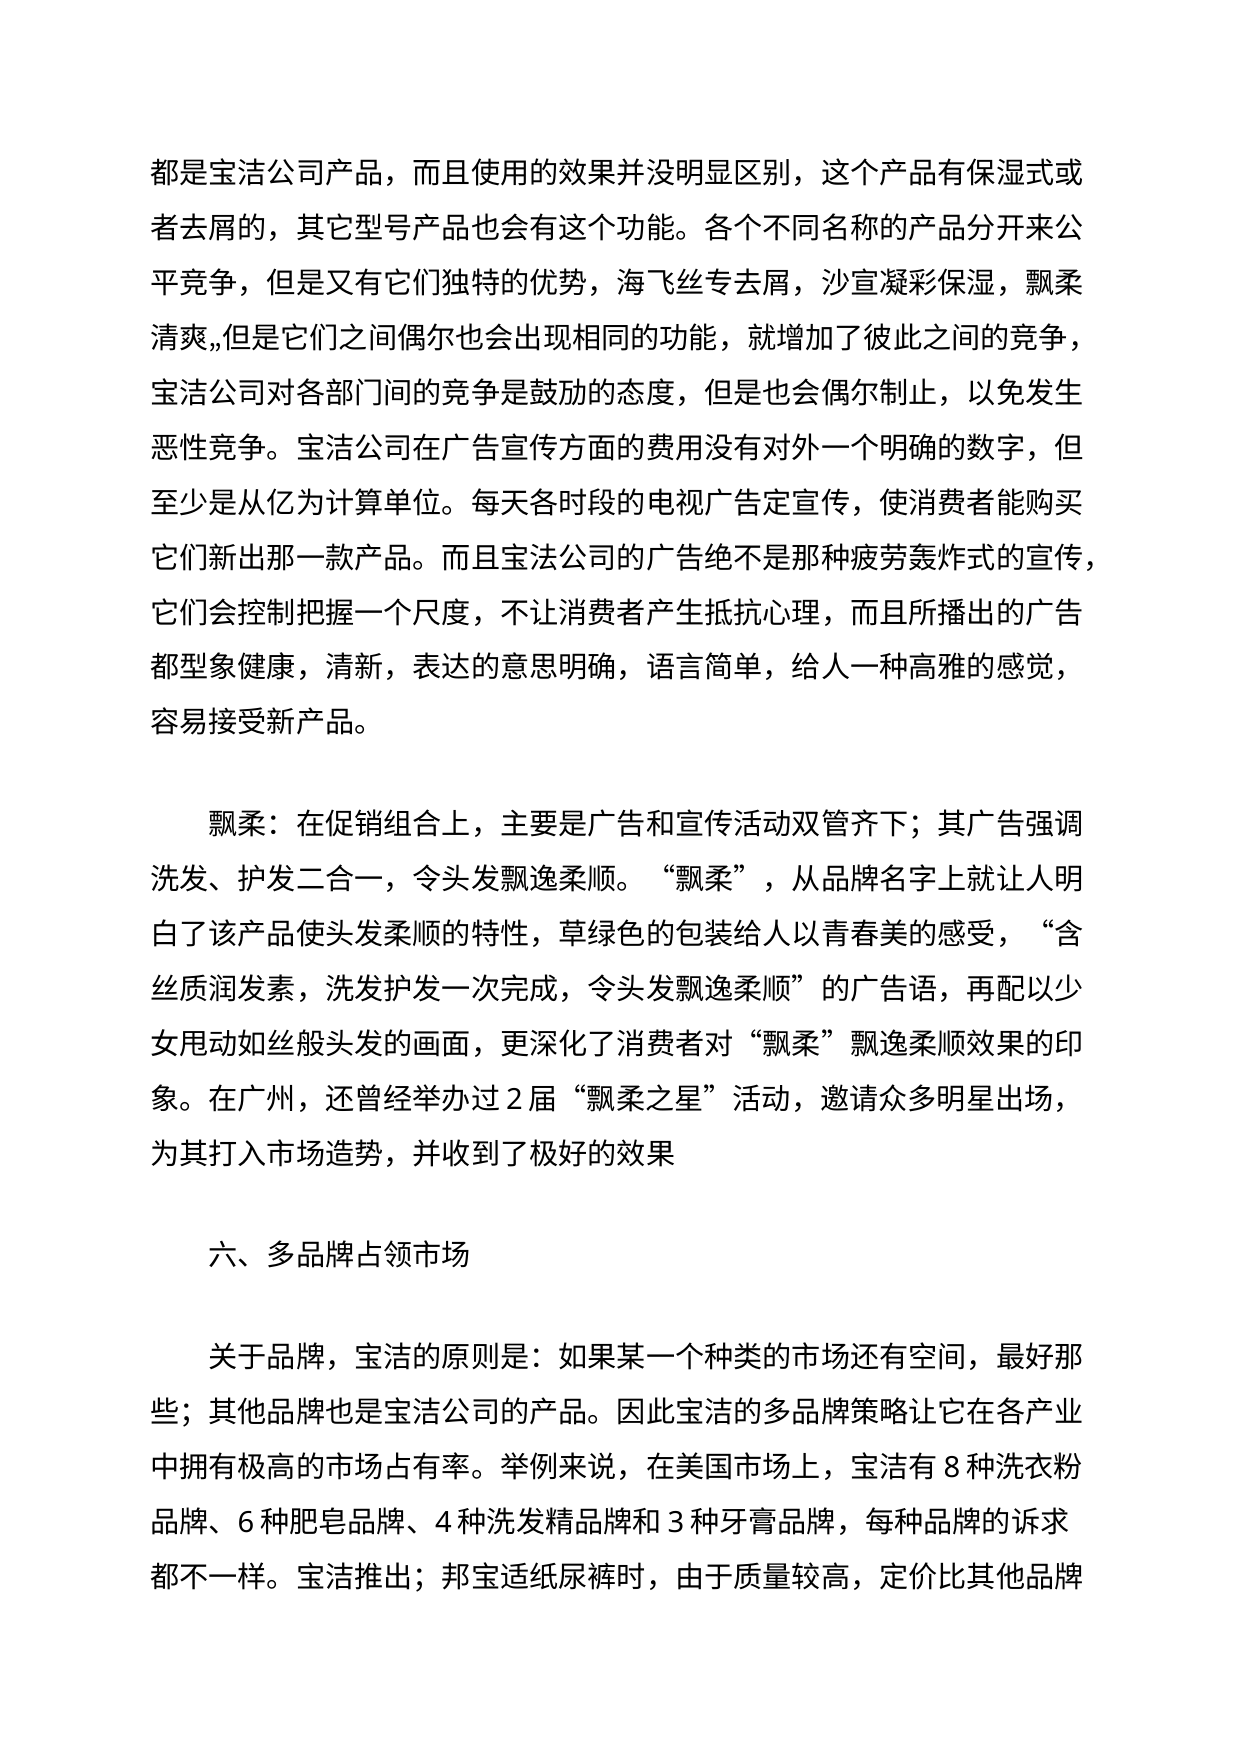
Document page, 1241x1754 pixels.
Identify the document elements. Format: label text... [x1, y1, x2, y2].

text 六、多品牌占领市场 [150, 1232, 1090, 1274]
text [150, 150, 1090, 741]
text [150, 1334, 1090, 1596]
text 飘柔：在促销组合上，主要是广告和宣传活动双管齐下；其广告强调洗发、护发二合一，令头发飘逸柔顺。“飘柔”，从品牌名字上就让人明白了该产品使头发柔顺的特性，草绿色的包装给人以青春美的感受，“含丝质润发素，洗发护发一次完成，令头发飘逸柔顺”的广告语，再配以少女甩动如丝般头发的画面，更深化了消费者对“飘柔”飘逸柔顺效果的印象。在广州，还曾经举办过2届“飘柔之星”活动，邀请众多明星出场，为其打入市场造势，并收到了极好的效果 [150, 801, 1090, 1172]
